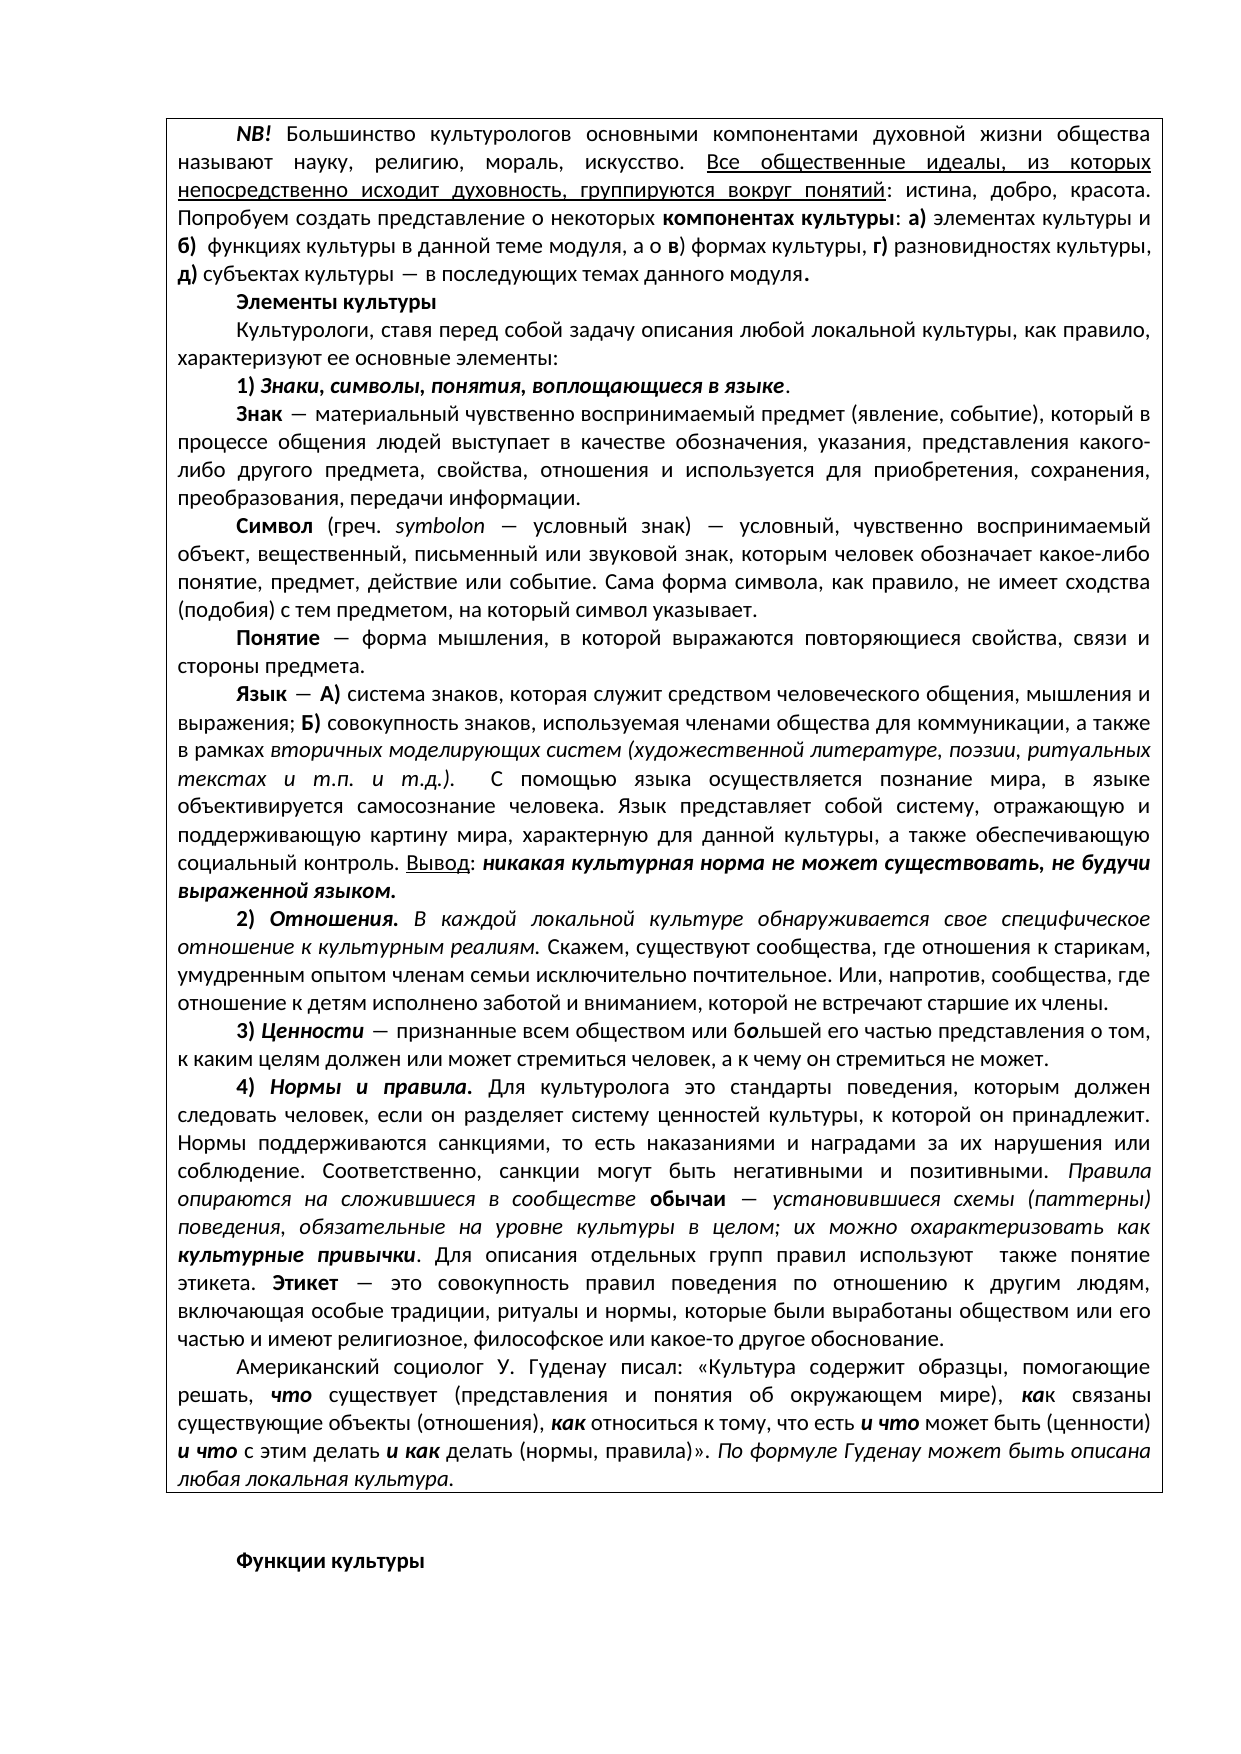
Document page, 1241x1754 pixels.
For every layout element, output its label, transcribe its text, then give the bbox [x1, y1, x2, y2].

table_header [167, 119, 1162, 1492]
text Функции культуры [177, 1546, 1152, 1574]
